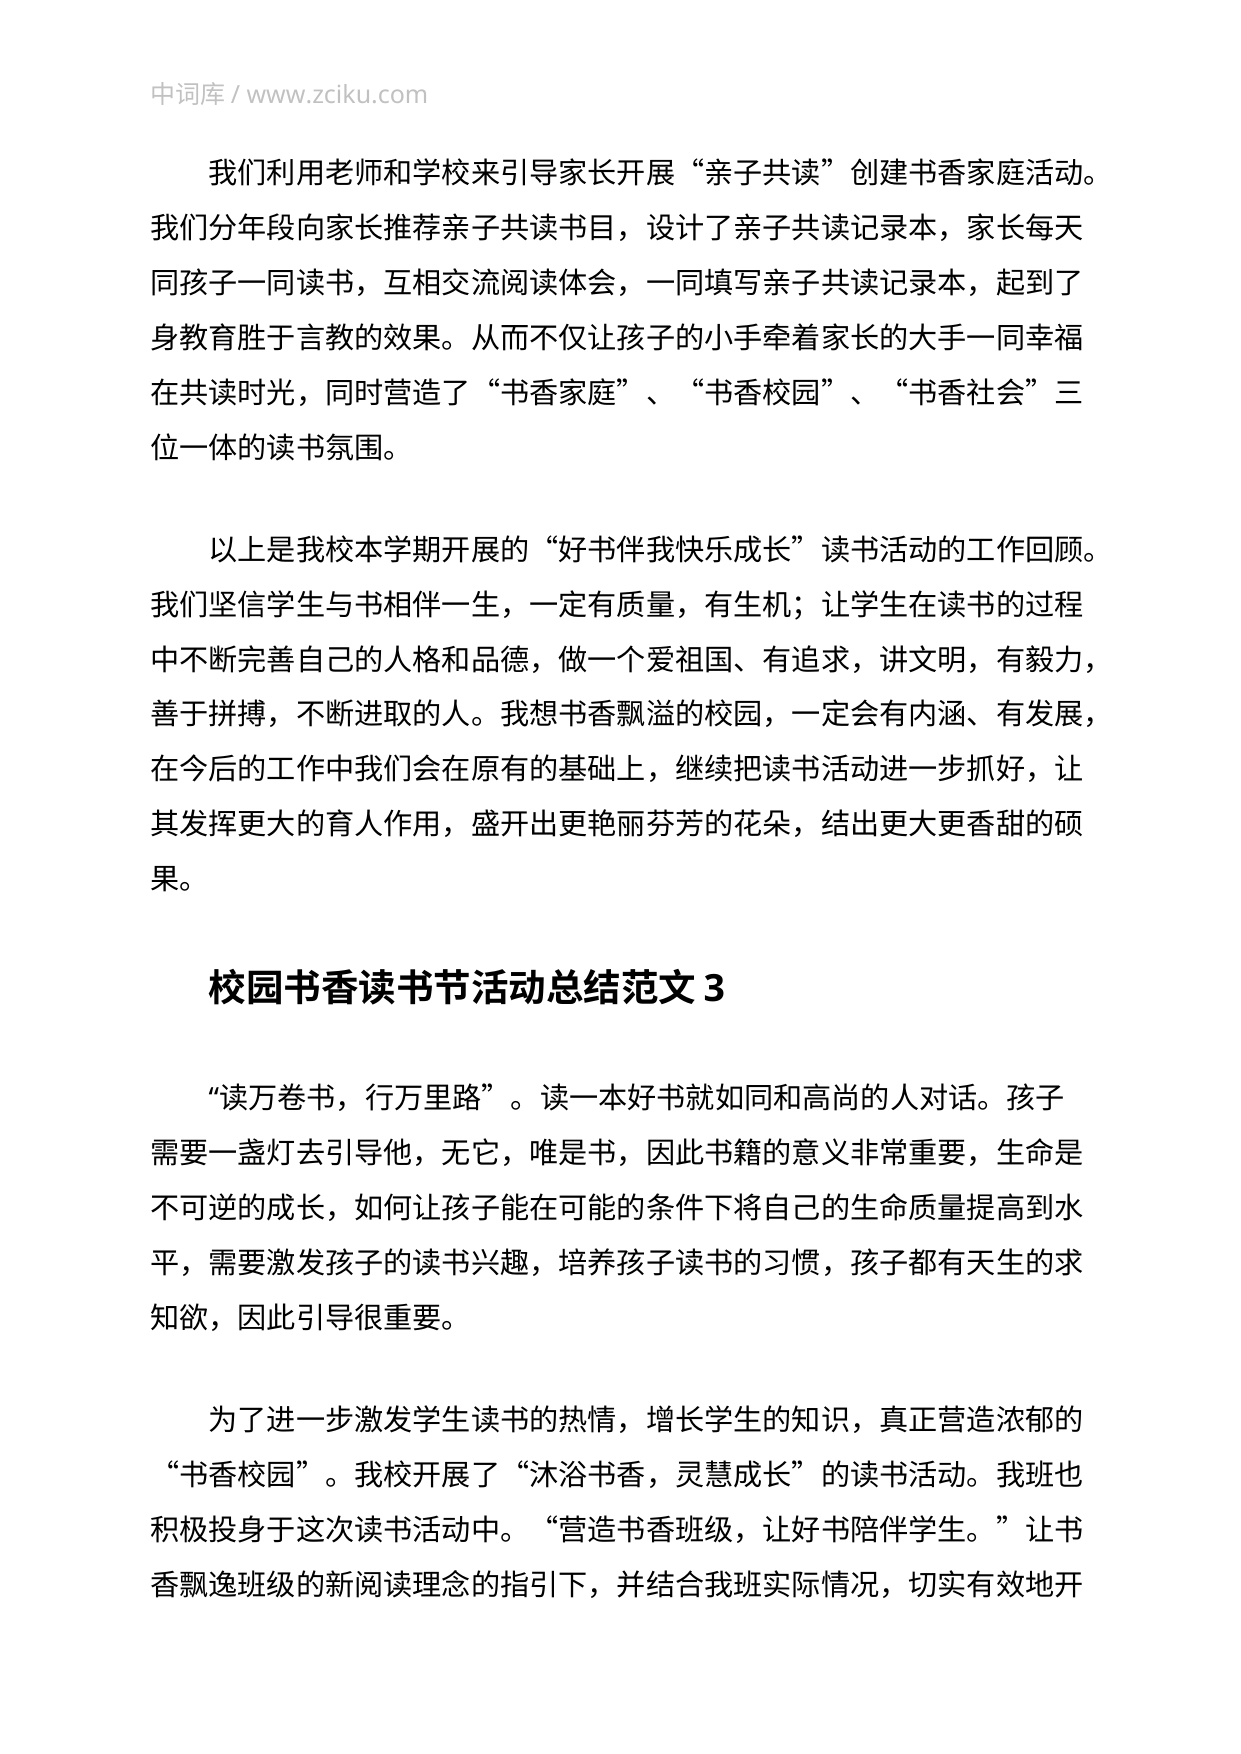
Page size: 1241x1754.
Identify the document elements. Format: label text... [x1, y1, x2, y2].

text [150, 1396, 1090, 1603]
text “读万卷书，行万里路”。读一本好书就如同和高尚的人对话。孩子需要一盏灯去引导他，无它，唯是书，因此书籍的意义非常重要，生命是不可逆的成长，如何让孩子能在可能的条件下将自己的生命质量提高到水平，需要激发孩子的读书兴趣，培养孩子读书的习惯，孩子都有天生的求知欲，因此引导很重要。 [150, 1075, 1090, 1337]
text 校园书香读书节活动总结范文3 [150, 957, 1090, 1012]
text 以上是我校本学期开展的“好书伴我快乐成长”读书活动的工作回顾。我们坚信学生与书相伴一生，一定有质量，有生机；让学生在读书的过程中不断完善自己的人格和品德，做一个爱祖国、有追求，讲文明，有毅力，善于拼搏，不断进取的人。我想书香飘溢的校园，一定会有内涵、有发展，在今后的工作中我们会在原有的基础上，继续把读书活动进一步抓好，让其发挥更大的育人作用，盛开出更艳丽芬芳的花朵，结出更大更香甜的硕果。 [150, 526, 1090, 898]
text 我们利用老师和学校来引导家长开展“亲子共读”创建书香家庭活动。我们分年段向家长推荐亲子共读书目，设计了亲子共读记录本，家长每天同孩子一同读书，互相交流阅读体会，一同填写亲子共读记录本，起到了身教育胜于言教的效果。从而不仅让孩子的小手牵着家长的大手一同幸福在共读时光，同时营造了“书香家庭”、“书香校园”、“书香社会”三位一体的读书氛围。 [150, 150, 1090, 467]
